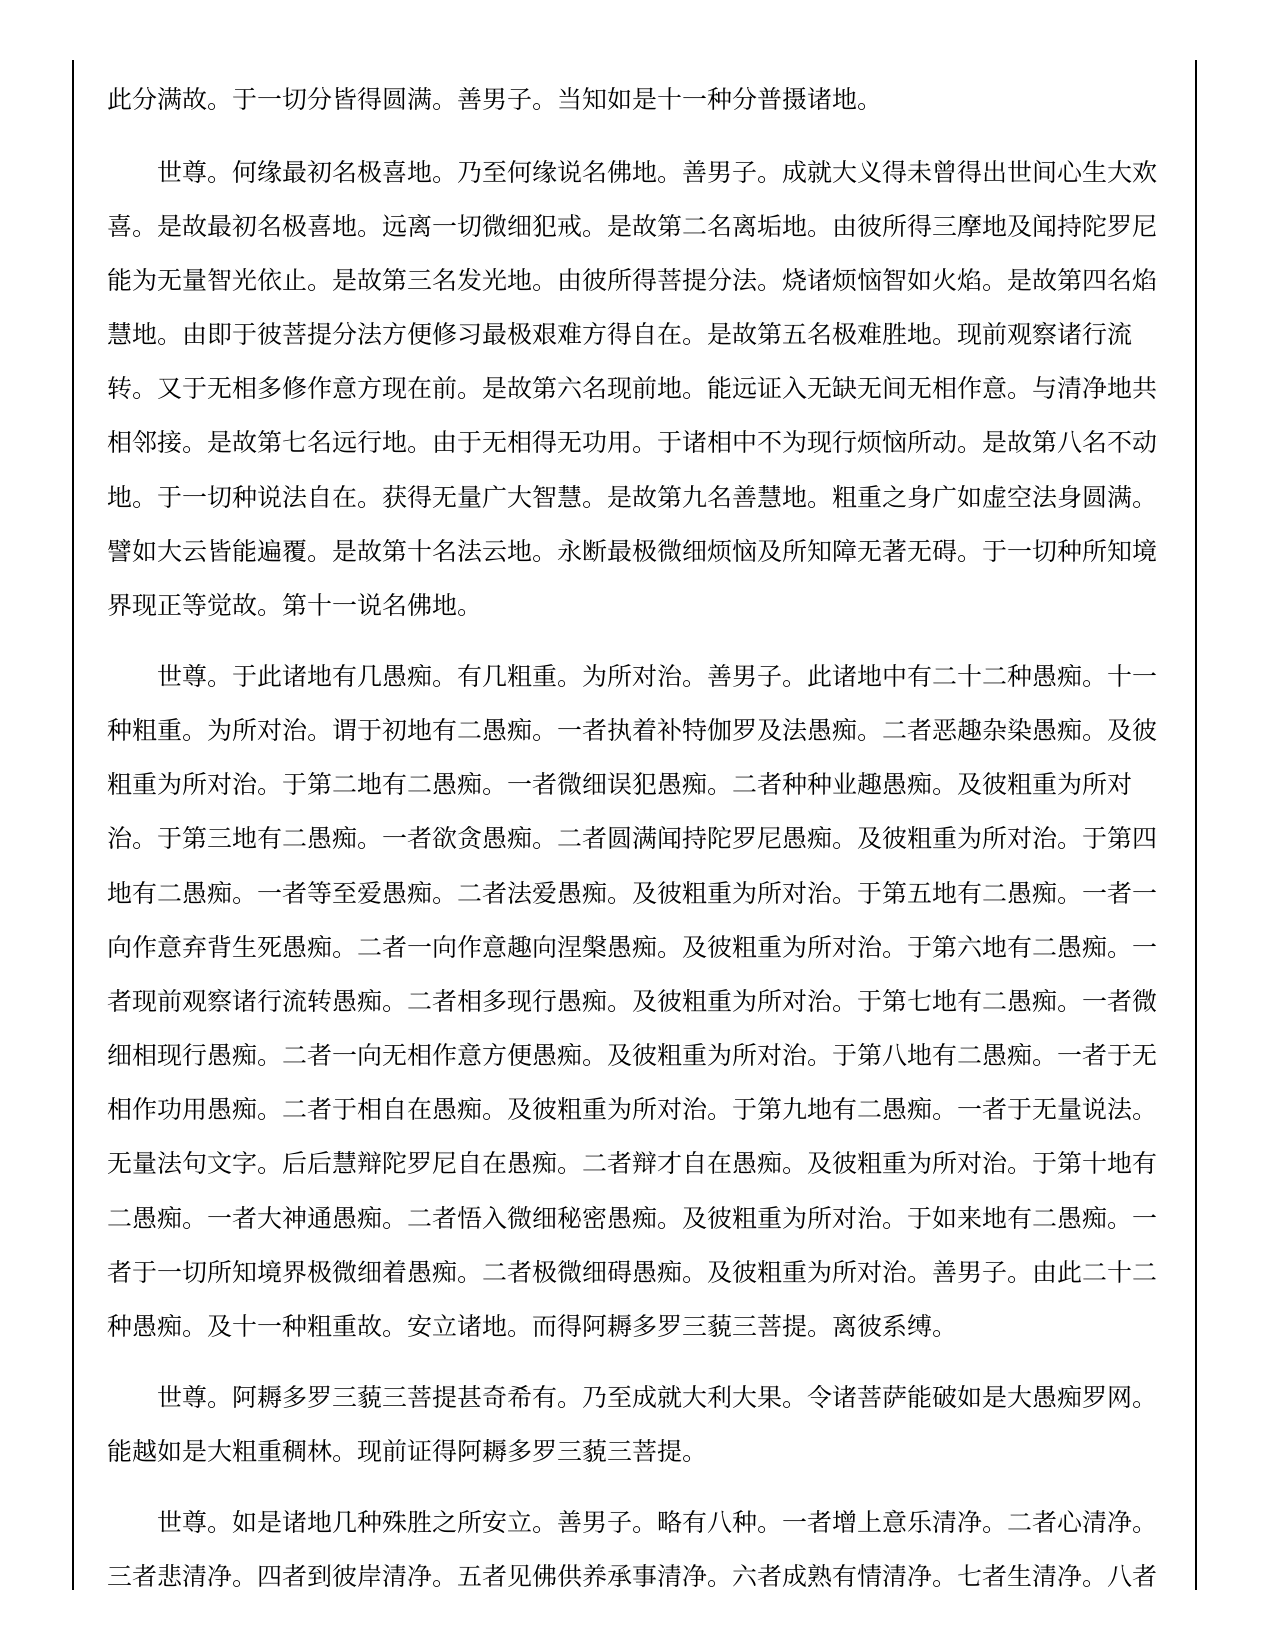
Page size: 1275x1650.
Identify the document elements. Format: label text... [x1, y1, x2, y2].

text 此分满故。于一切分皆得圆满。善男子。当知如是十一种分普摄诸地。 [107, 79, 1195, 115]
text 世尊。于此诸地有几愚痴。有几粗重。为所对治。善男子。此诸地中有二十二种愚痴。十一种粗重。为所对治。谓于初地有二愚痴。一者执着补特伽罗及法愚痴。二者恶趣杂染愚痴。及彼粗重为所对治。于第二地有二愚痴。一者微细误犯愚痴。二者种种业趣愚痴。及彼粗重为所对 治。于第三地有二愚痴。一者欲贪愚痴。二者圆满闻持陀罗尼愚痴。及彼粗重为所对治。于第四地有二愚痴。一者等至爱愚痴。二者法爱愚痴。及彼粗重为所对治。于第五地有二愚痴。一者一向作意弃背生死愚痴。二者一向作意趣向涅槃愚痴。及彼粗重为所对治。于第六地有二愚痴。一者现前观察诸行流转愚痴。二者相多现行愚痴。及彼粗重为所对治。于第七地有二愚痴。一者微细相现行愚痴。二者一向无相作意方便愚痴。及彼粗重为所对治。于第八地有二愚痴。一者于无相作功用愚痴。二者于相自在愚痴。及彼粗重为所对治。于第九地有二愚痴。一者于无量说法。无量法句文字。后后慧辩陀罗尼自在愚痴。二者辩才自在愚痴。及彼粗重为所对治。于第十地有二愚痴。一者大神通愚痴。二者悟入微细秘密愚痴。及彼粗重为所对治。于如来地有二愚痴。一者于一切所知境界极微细着愚痴。二者极微细碍愚痴。及彼粗重为所对治。善男子。由此二十二种愚痴。及十一种粗重故。安立诸地。而得阿耨多罗三藐三菩提。离彼系缚。 [107, 657, 1159, 1342]
text 世尊。阿耨多罗三藐三菩提甚奇希有。乃至成就大利大果。令诸菩萨能破如是大愚痴罗网。能越如是大粗重稠林。现前证得阿耨多罗三藐三菩提。 [107, 1378, 1159, 1468]
text 世尊。何缘最初名极喜地。乃至何缘说名佛地。善男子。成就大义得未曾得出世间心生大欢喜。是故最初名极喜地。远离一切微细犯戒。是故第二名离垢地。由彼所得三摩地及闻持陀罗尼能为无量智光依止。是故第三名发光地。由彼所得菩提分法。烧诸烦恼智如火焰。是故第四名焰慧地。由即于彼菩提分法方便修习最极艰难方得自在。是故第五名极难胜地。现前观察诸行流 转。又于无相多修作意方现在前。是故第六名现前地。能远证入无缺无间无相作意。与清净地共相邻接。是故第七名远行地。由于无相得无功用。于诸相中不为现行烦恼所动。是故第八名不动地。于一切种说法自在。获得无量广大智慧。是故第九名善慧地。粗重之身广如虚空法身圆满。譬如大云皆能遍覆。是故第十名法云地。永断最极微细烦恼及所知障无著无碍。于一切种所知境界现正等觉故。第十一说名佛地。 [107, 152, 1159, 621]
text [107, 1503, 1159, 1593]
